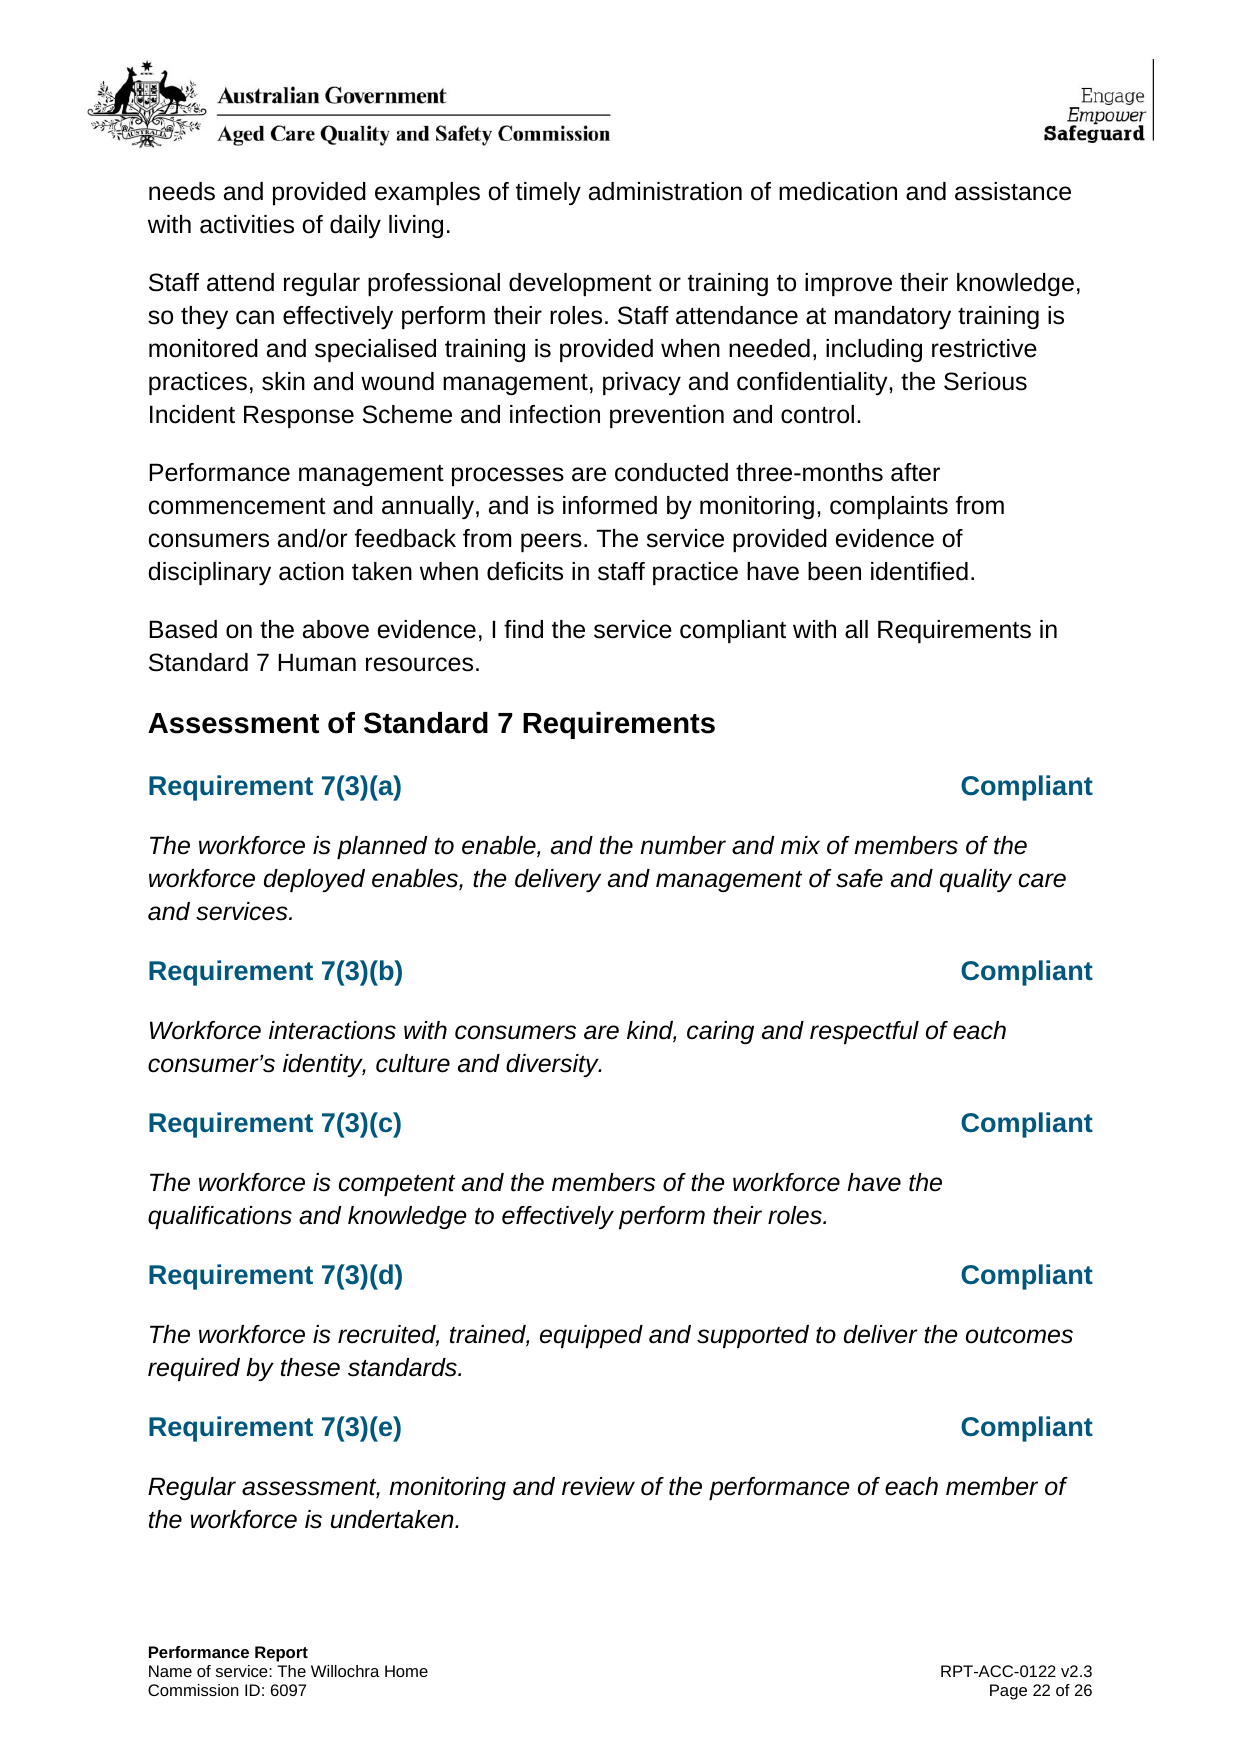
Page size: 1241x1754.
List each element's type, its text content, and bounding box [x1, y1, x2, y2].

text Workforce interactions with consumers are kind, caring and respectful of each consumer’s identity, culture and diversity. [148, 1016, 1092, 1078]
text The workforce is planned to enable, and the number and mix of members of the workforce deployed enables, the delivery and management of safe and quality care and services. [148, 831, 1092, 926]
text Regular assessment, monitoring and review of the performance of each member of the workforce is undertaken. [148, 1472, 1092, 1534]
text The workforce is competent and the members of the workforce have the qualifications and knowledge to effectively perform their roles. [148, 1168, 1092, 1230]
picture [1, 0, 1241, 169]
subtitle Requirement 7(3)(e) Compliant [148, 1411, 1092, 1442]
subtitle Assessment of Standard 7 Requirements [148, 706, 1092, 740]
subtitle Requirement 7(3)(c) Compliant [148, 1107, 1092, 1138]
text Staff attend regular professional development or training to improve their knowledge, so they can effectively perform their roles. Staff attendance at mandatory training is monitored and specialised training is provided when needed, including restrictive practices, skin and wound management, privacy and confidentiality, the Serious Incident Response Scheme and infection prevention and control. [148, 268, 1092, 429]
subtitle Requirement 7(3)(a) Compliant [148, 770, 1092, 801]
subtitle Requirement 7(3)(d) Compliant [148, 1259, 1092, 1290]
subtitle Requirement 7(3)(b) Compliant [148, 955, 1092, 986]
text Based on the above evidence, I find the service compliant with all Requirements in Standard 7 Human resources. [148, 615, 1092, 677]
text The workforce is recruited, trained, equipped and supported to deliver the outcomes required by these standards. [148, 1320, 1092, 1382]
text Performance management processes are conducted three-months after commencement and annually, and is informed by monitoring, complaints from consumers and/or feedback from peers. The service provided evidence of disciplinary action taken when deficits in staff practice have been identified. [148, 458, 1092, 586]
